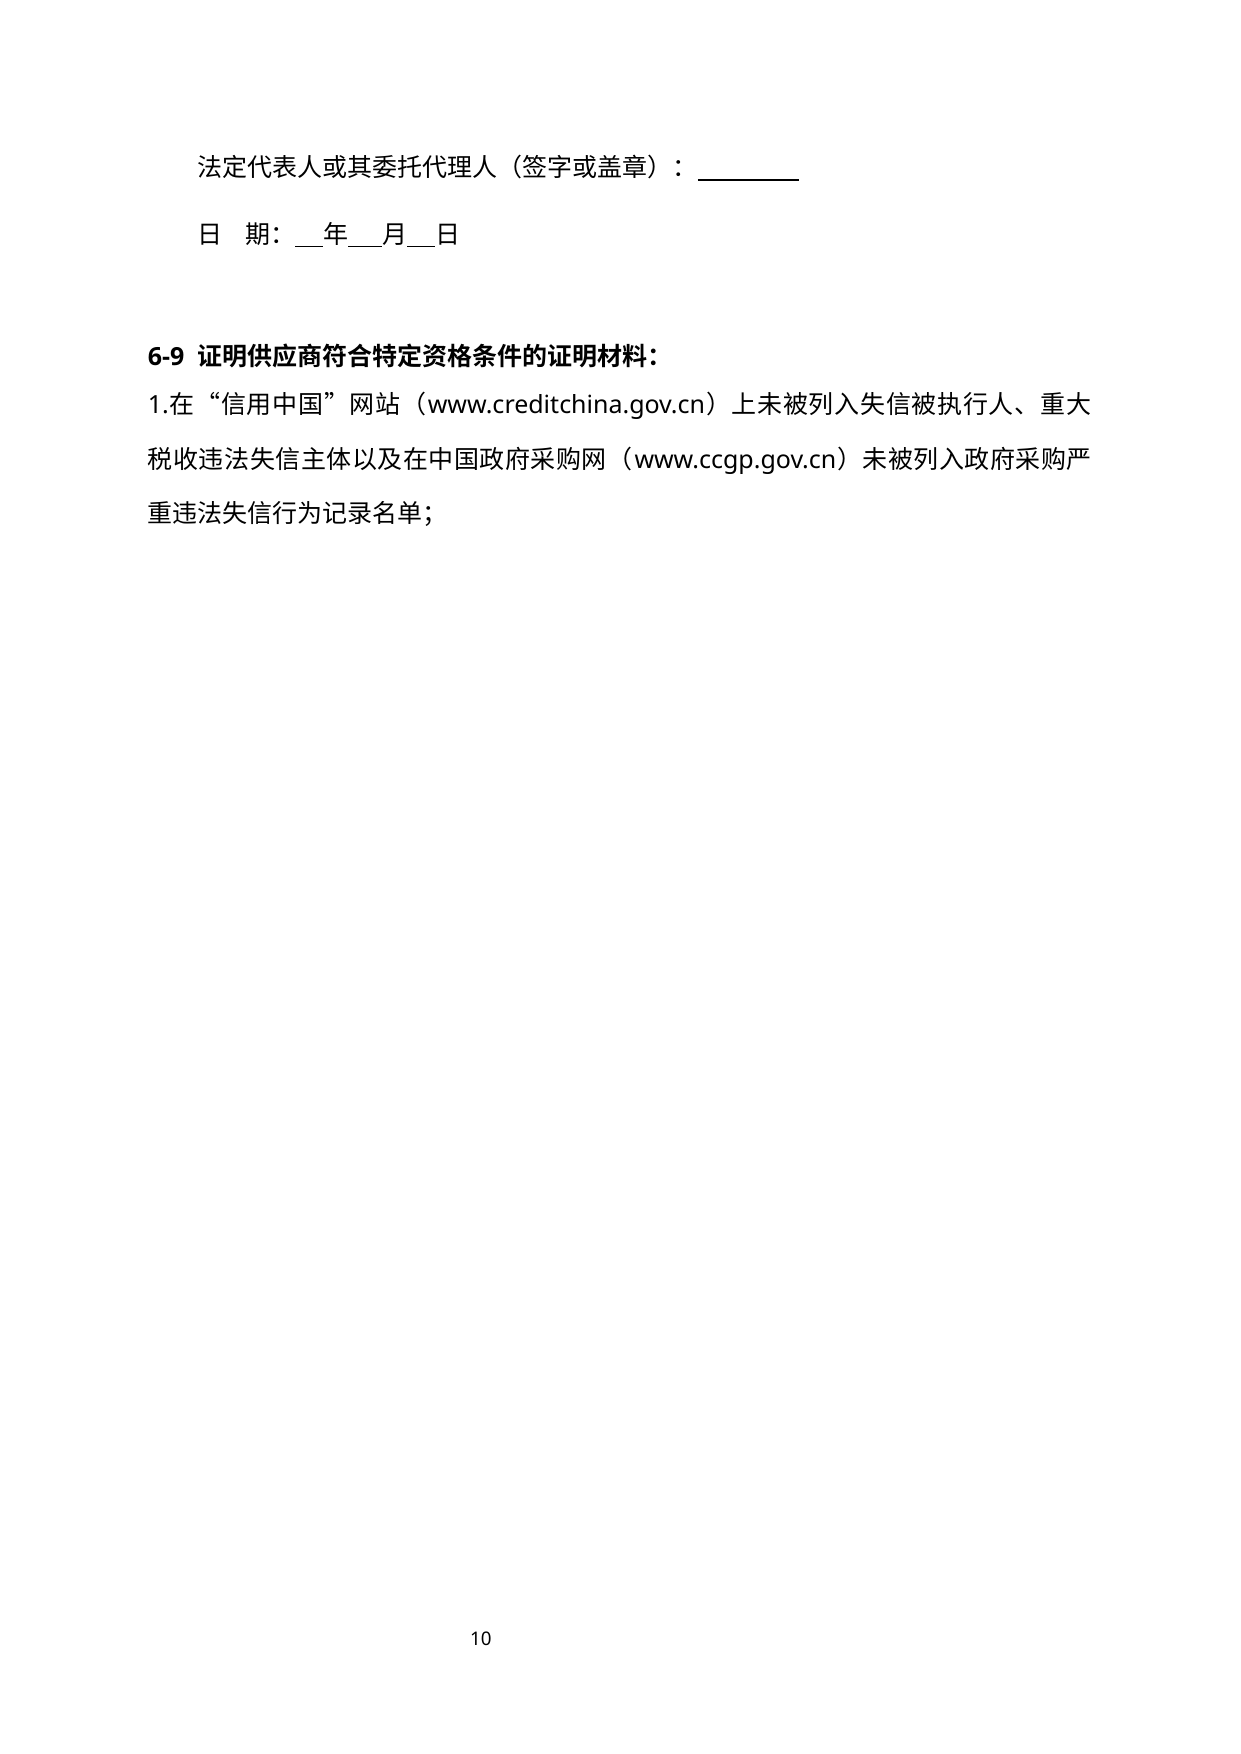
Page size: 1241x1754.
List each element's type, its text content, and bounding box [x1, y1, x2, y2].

text 1.在“信用中国”网站（www.creditchina.gov.cn）上未被列入失信被执行人、重大税收违法失信主体以及在中国政府采购网（www.ccgp.gov.cn）未被列入政府采购严重违法失信行为记录名单； [148, 385, 1092, 530]
text 日 期： 年 月 日 [148, 214, 1092, 251]
text 6-9 证明供应商符合特定资格条件的证明材料： [148, 336, 1092, 372]
text 法定代表人或其委托代理人（签字或盖章）： [148, 148, 1092, 184]
